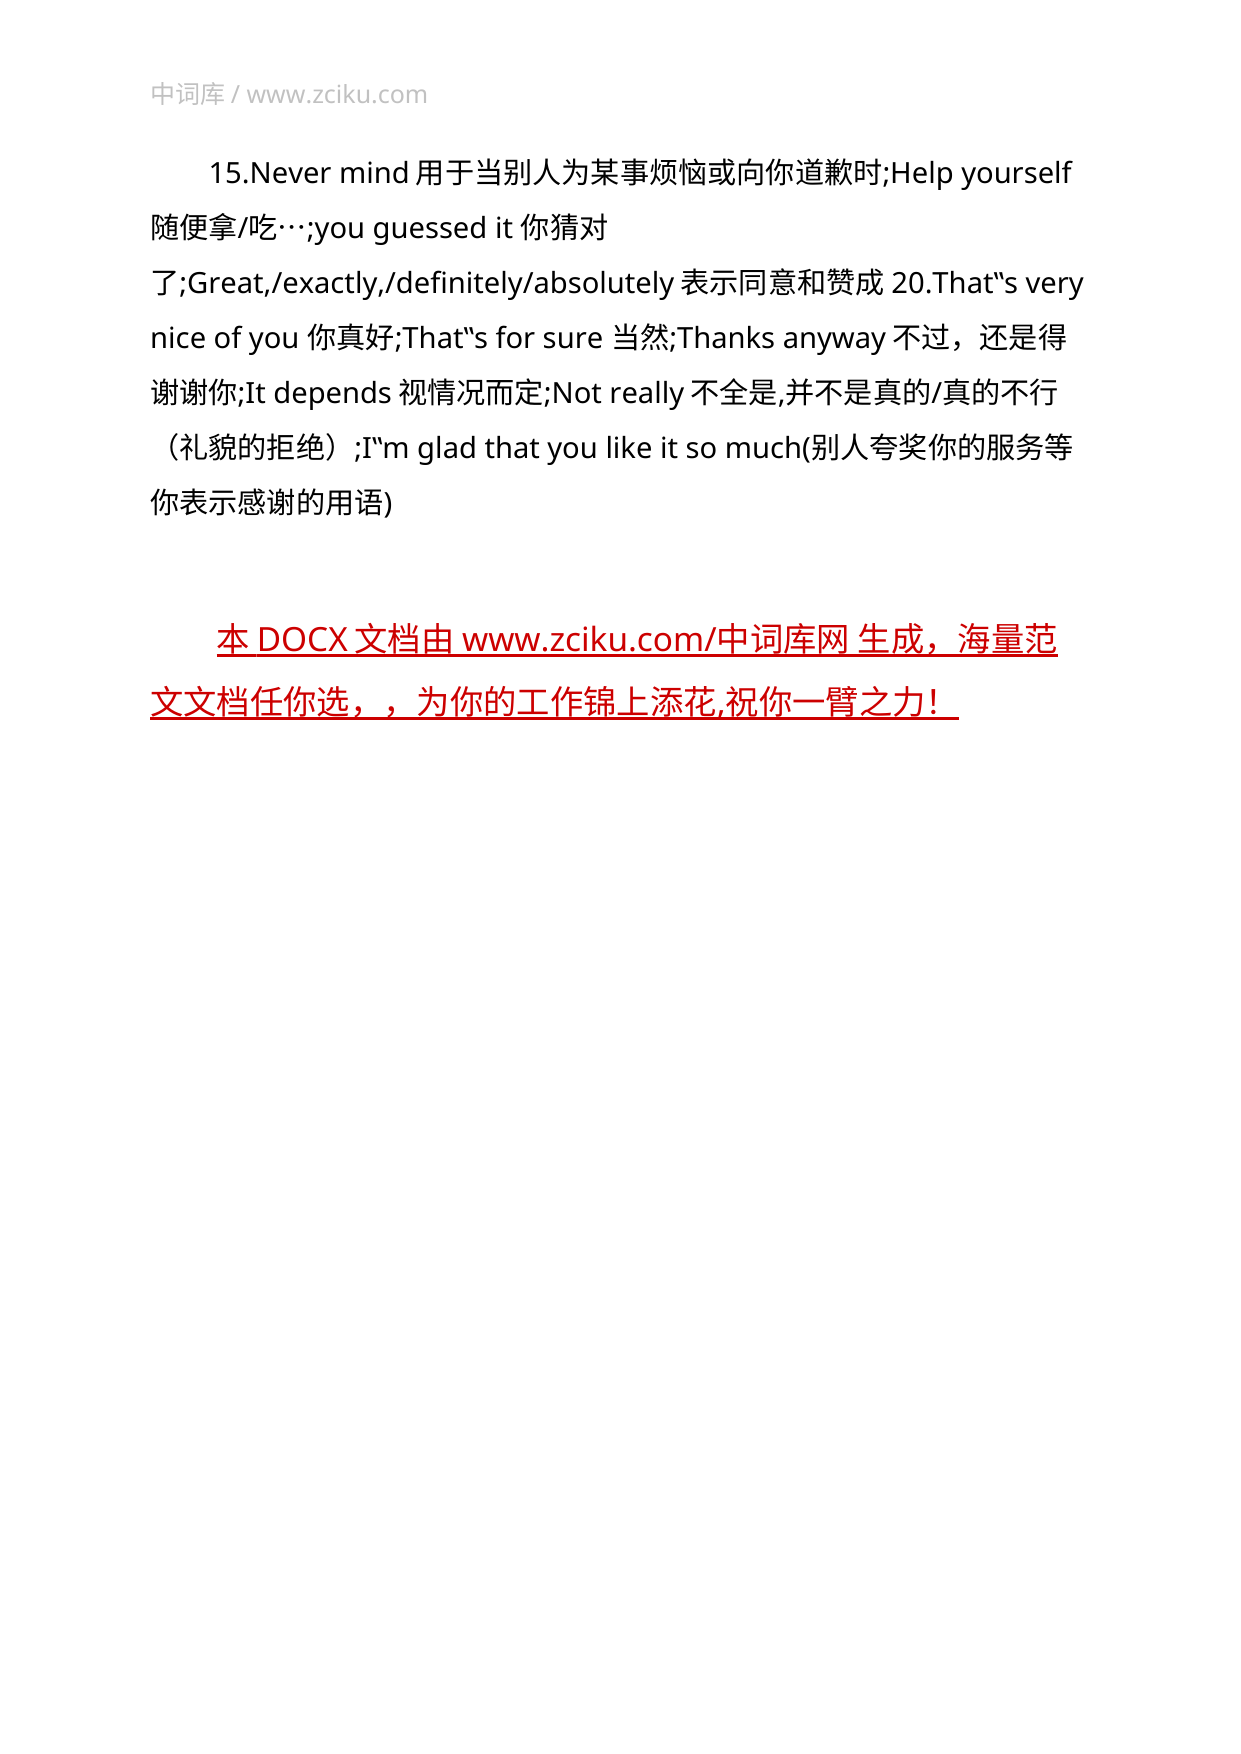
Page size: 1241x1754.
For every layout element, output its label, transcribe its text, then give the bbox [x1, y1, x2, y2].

text 本DOCX文档由 www.zciku.com/中词库网 生成，海量范文文档任你选，，为你的工作锦上添花,祝你一臂之力！ [150, 613, 1090, 724]
text 15.Never mind用于当别人为某事烦恼或向你道歉时;Help yourself 随便拿/吃…;you guessed it 你猜对了;Great,/exactly,/definitely/absolutely表示同意和赞成 20.That‟s very nice of you 你真好;That‟s for sure 当然;Thanks anyway不过，还是得谢谢你;It depends视情况而定;Not really不全是,并不是真的/真的不行（礼貌的拒绝）;I‟m glad that you like it so much(别人夸奖你的服务等你表示感谢的用语) [150, 150, 1090, 522]
